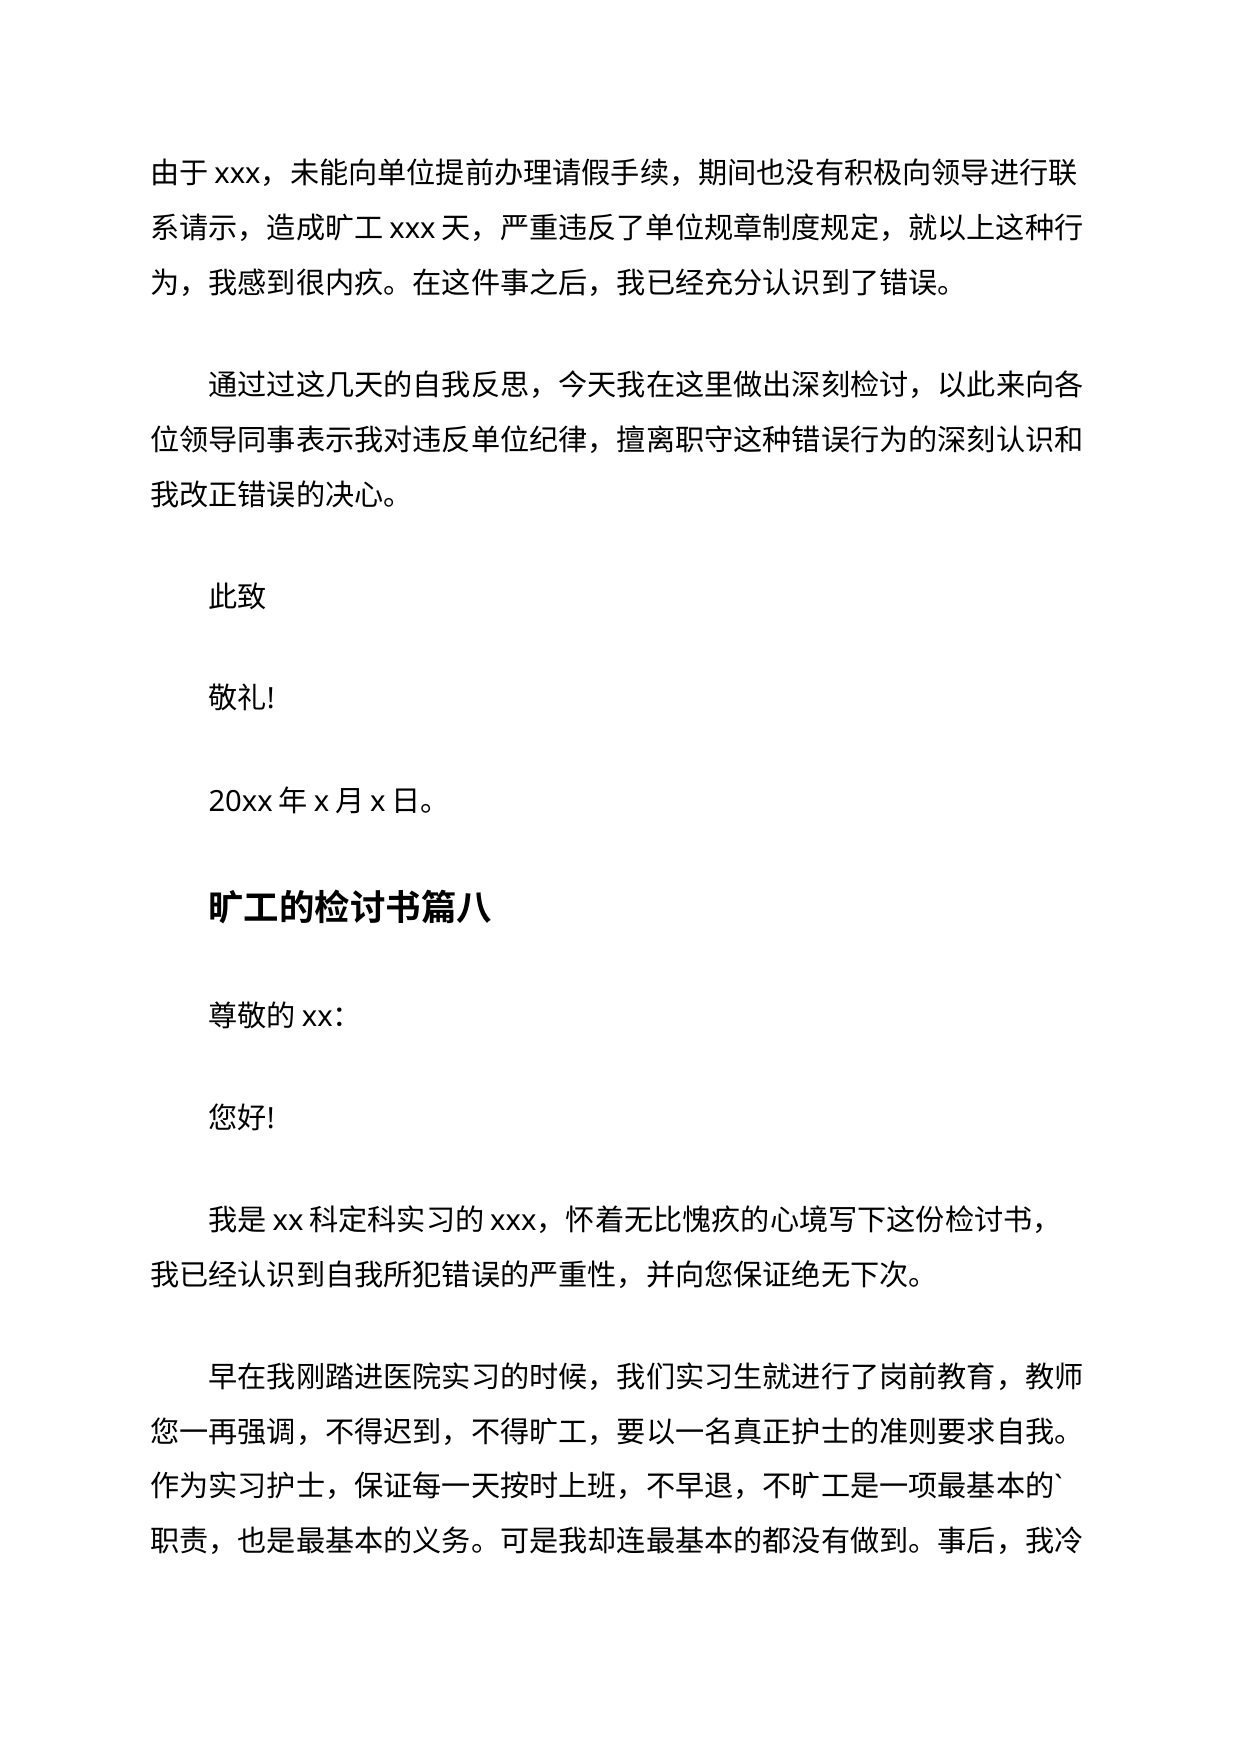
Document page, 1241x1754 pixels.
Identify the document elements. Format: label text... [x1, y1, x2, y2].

text 我是xx科定科实习的xxx，怀着无比愧疚的心境写下这份检讨书，我已经认识到自我所犯错误的严重性，并向您保证绝无下次。 [150, 1196, 1090, 1294]
text 20xx年x月x日。 [150, 777, 1090, 819]
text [150, 150, 1090, 302]
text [150, 1353, 1090, 1560]
text 此致 [150, 573, 1090, 616]
text 尊敬的xx： [150, 992, 1090, 1035]
text 旷工的检讨书篇八 [150, 879, 1090, 930]
text 敬礼! [150, 675, 1090, 717]
text 通过过这几天的自我反思，今天我在这里做出深刻检讨，以此来向各位领导同事表示我对违反单位纪律，擅离职守这种错误行为的深刻认识和我改正错误的决心。 [150, 362, 1090, 514]
text 您好! [150, 1094, 1090, 1137]
